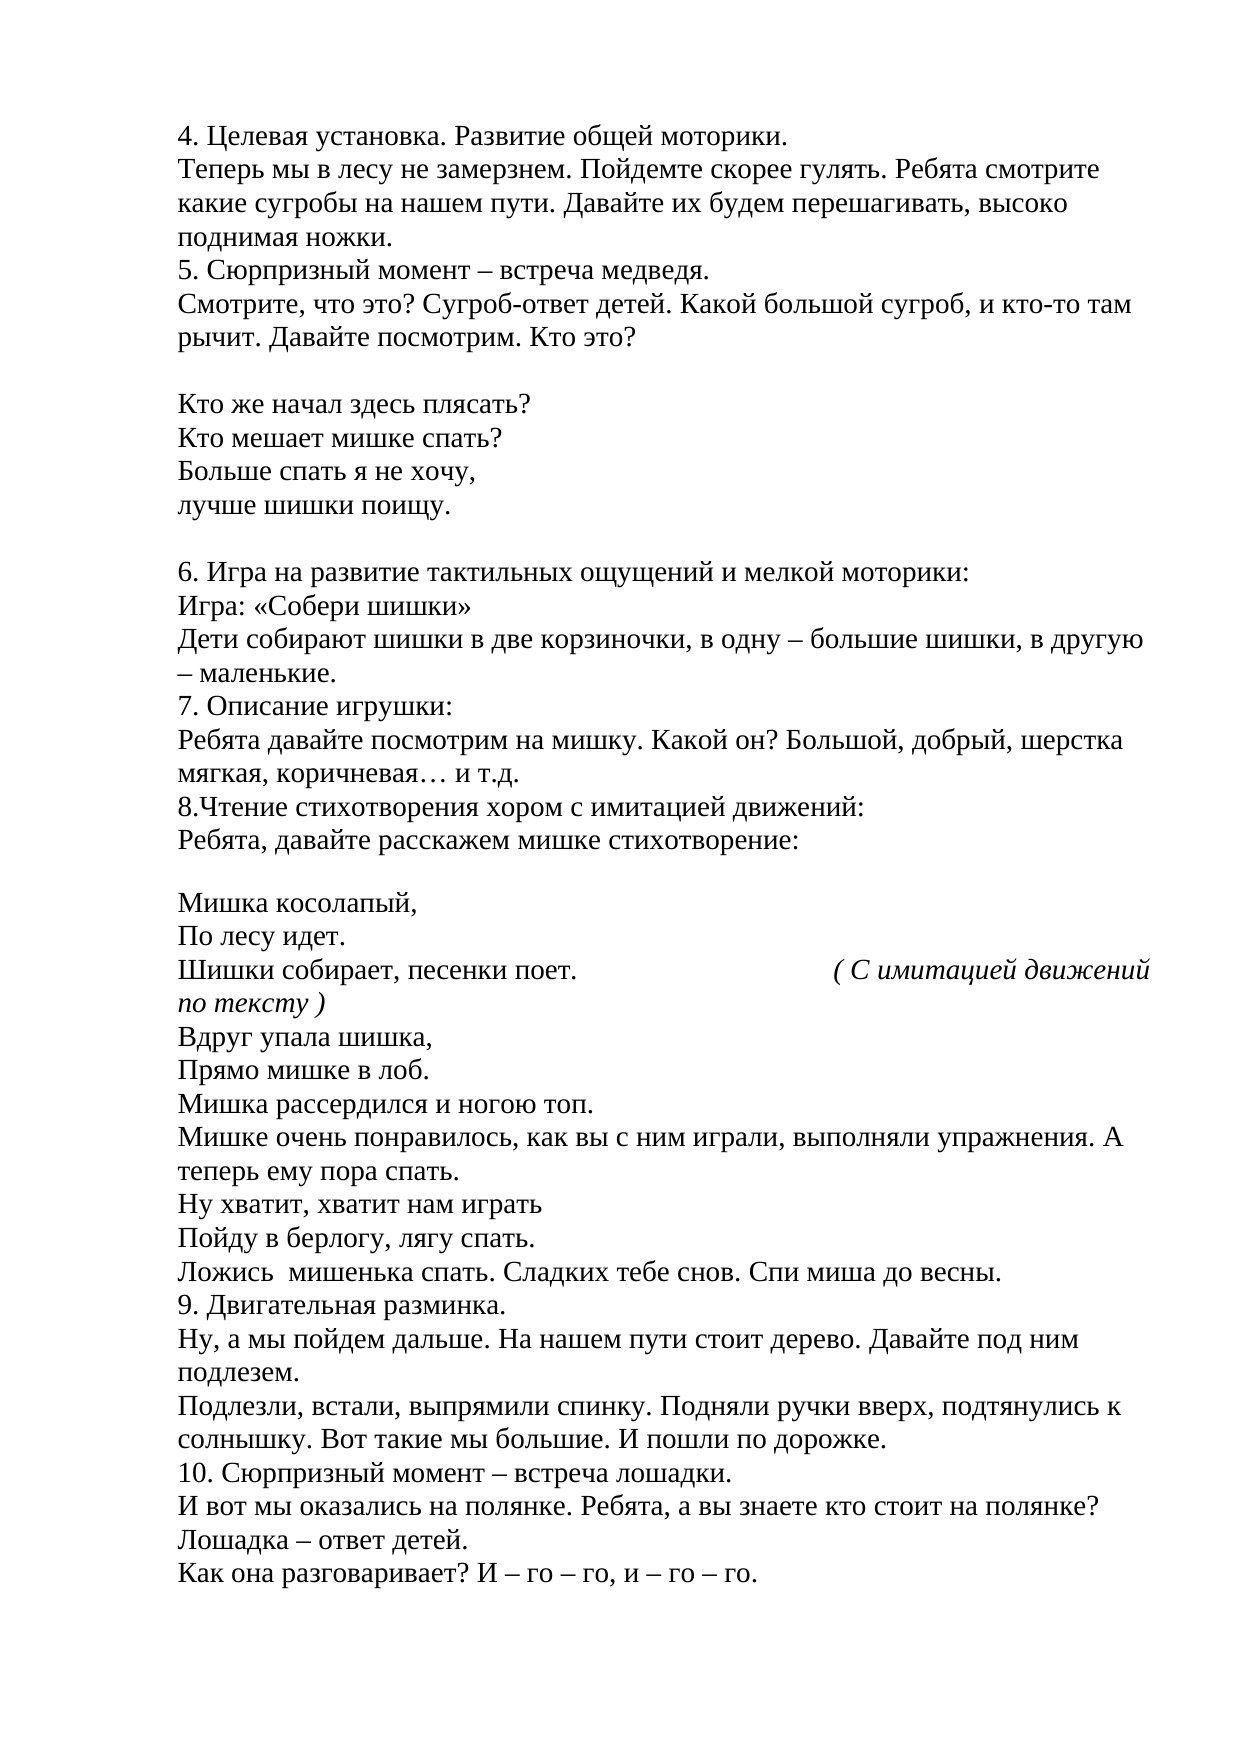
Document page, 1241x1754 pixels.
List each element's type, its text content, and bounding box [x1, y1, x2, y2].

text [177, 1455, 1152, 1589]
text 4. Целевая установка. Развитие общей моторики. Теперь мы в лесу не замерзнем. Пойдемте скорее гулять. Ребята смотрите какие сугробы на нашем пути. Давайте их будем перешагивать, высоко поднимая ножки. 5. Сюрпризный момент – встреча медведя. Смотрите, что это? Сугроб-ответ детей. Какой большой сугроб, и кто-то там рычит. Давайте посмотрим. Кто это? Кто же начал здесь плясать? Кто мешает мишке спать? Больше спать я не хочу, лучше шишки поищу. 6. Игра на развитие тактильных ощущений и мелкой моторики: Игра: «Собери шишки» Дети собирают шишки в две корзиночки, в одну – большие шишки, в другую – маленькие. 7. Описание игрушки: Ребята давайте посмотрим на мишку. Какой он? Большой, добрый, шерстка мягкая, коричневая… и т.д. 8.Чтение стихотворения хором с имитацией движений: Ребята, давайте расскажем мишке стихотворение: [177, 118, 1152, 885]
text Мишка косолапый, По лесу идет. Шишки собирает, песенки поет. ( С имитацией движений по тексту ) Вдруг упала шишка, Прямо мишке в лоб. Мишка рассердился и ногою топ. Мишке очень понравилось, как вы с ним играли, выполняли упражнения. А теперь ему пора спать. Ну хватит, хватит нам играть Пойду в берлогу, лягу спать. Ложись мишенька спать. Сладких тебе снов. Спи миша до весны. 9. Двигательная разминка. Ну, а мы пойдем дальше. На нашем пути стоит дерево. Давайте под ним подлезем. Подлезли, встали, выпрямили спинку. Подняли ручки вверх, подтянулись к солнышку. Вот такие мы большие. И пошли по дорожке. [177, 885, 1152, 1455]
